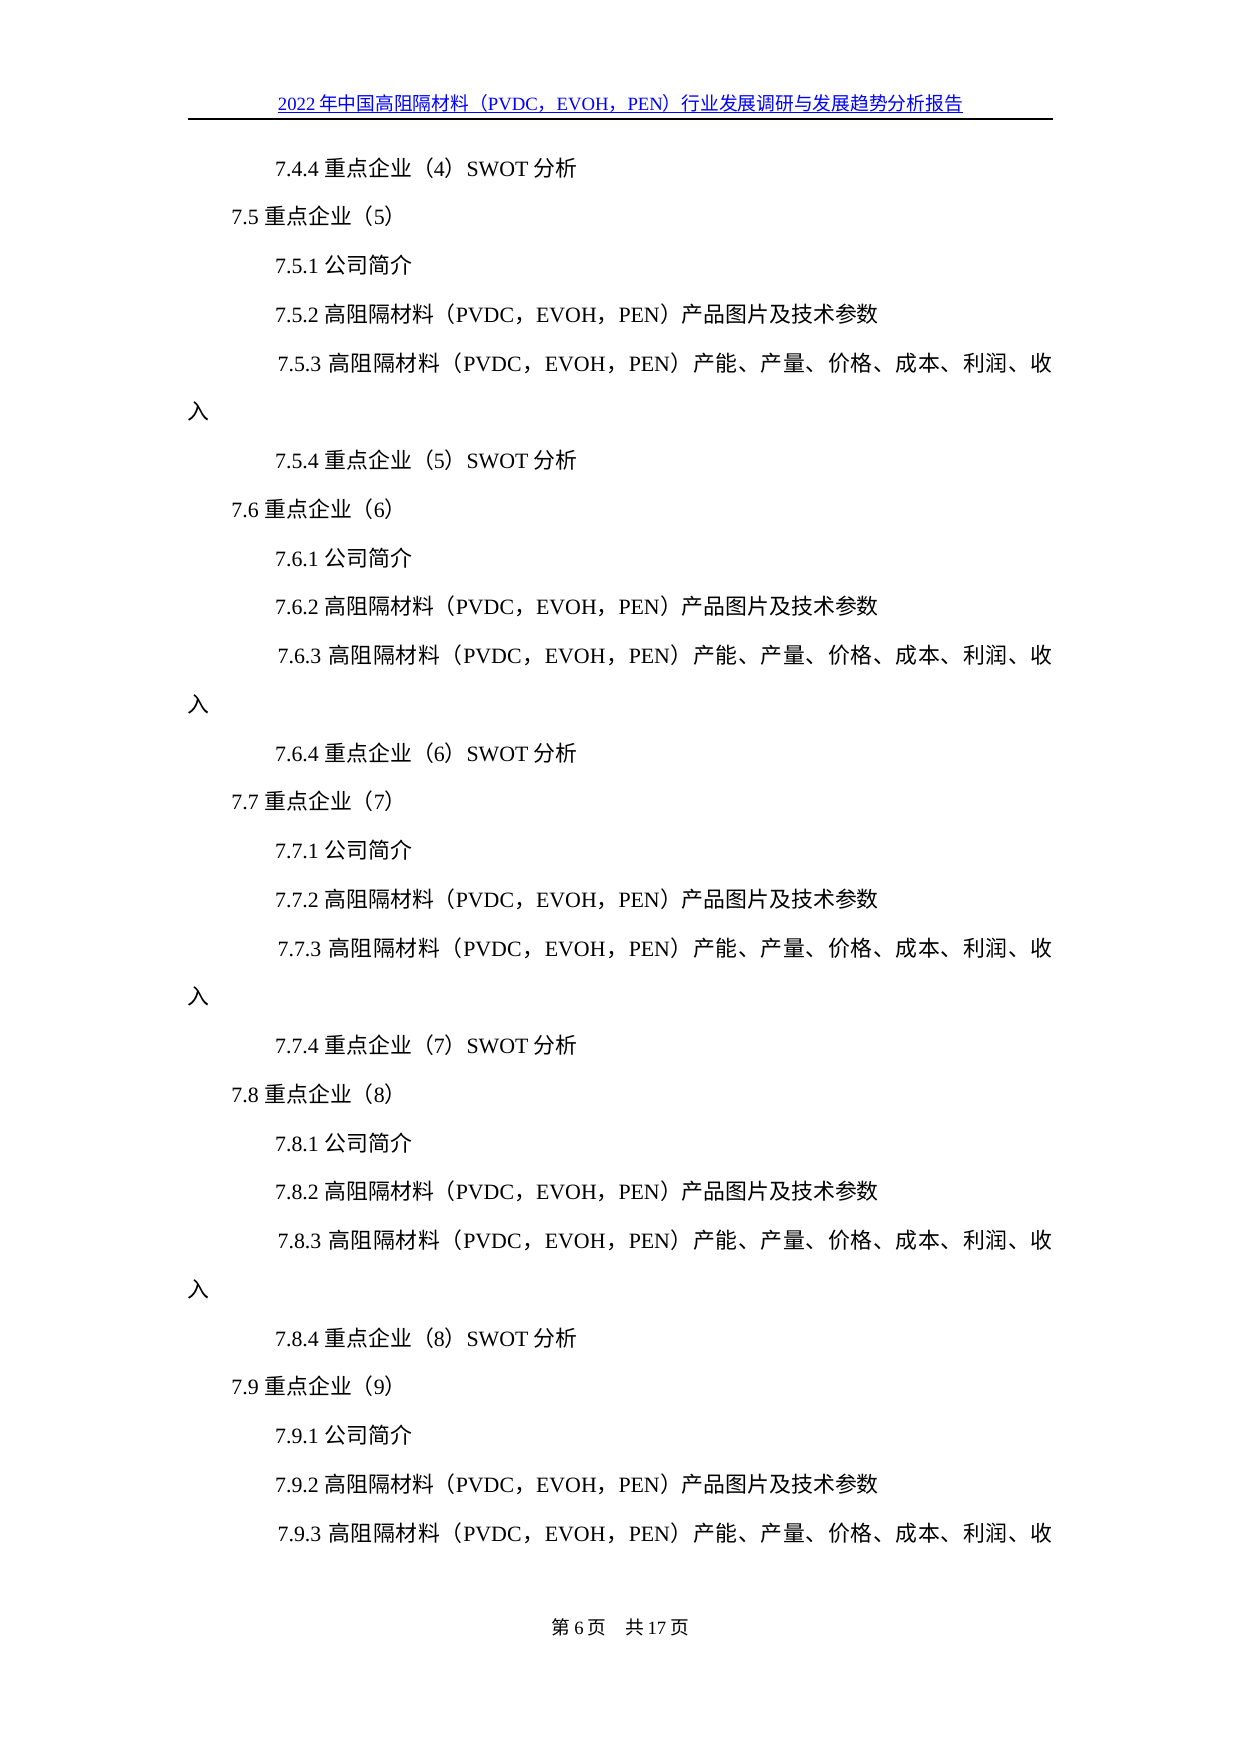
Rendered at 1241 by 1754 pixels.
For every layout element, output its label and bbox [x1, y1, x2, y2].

text [187, 150, 1053, 1548]
